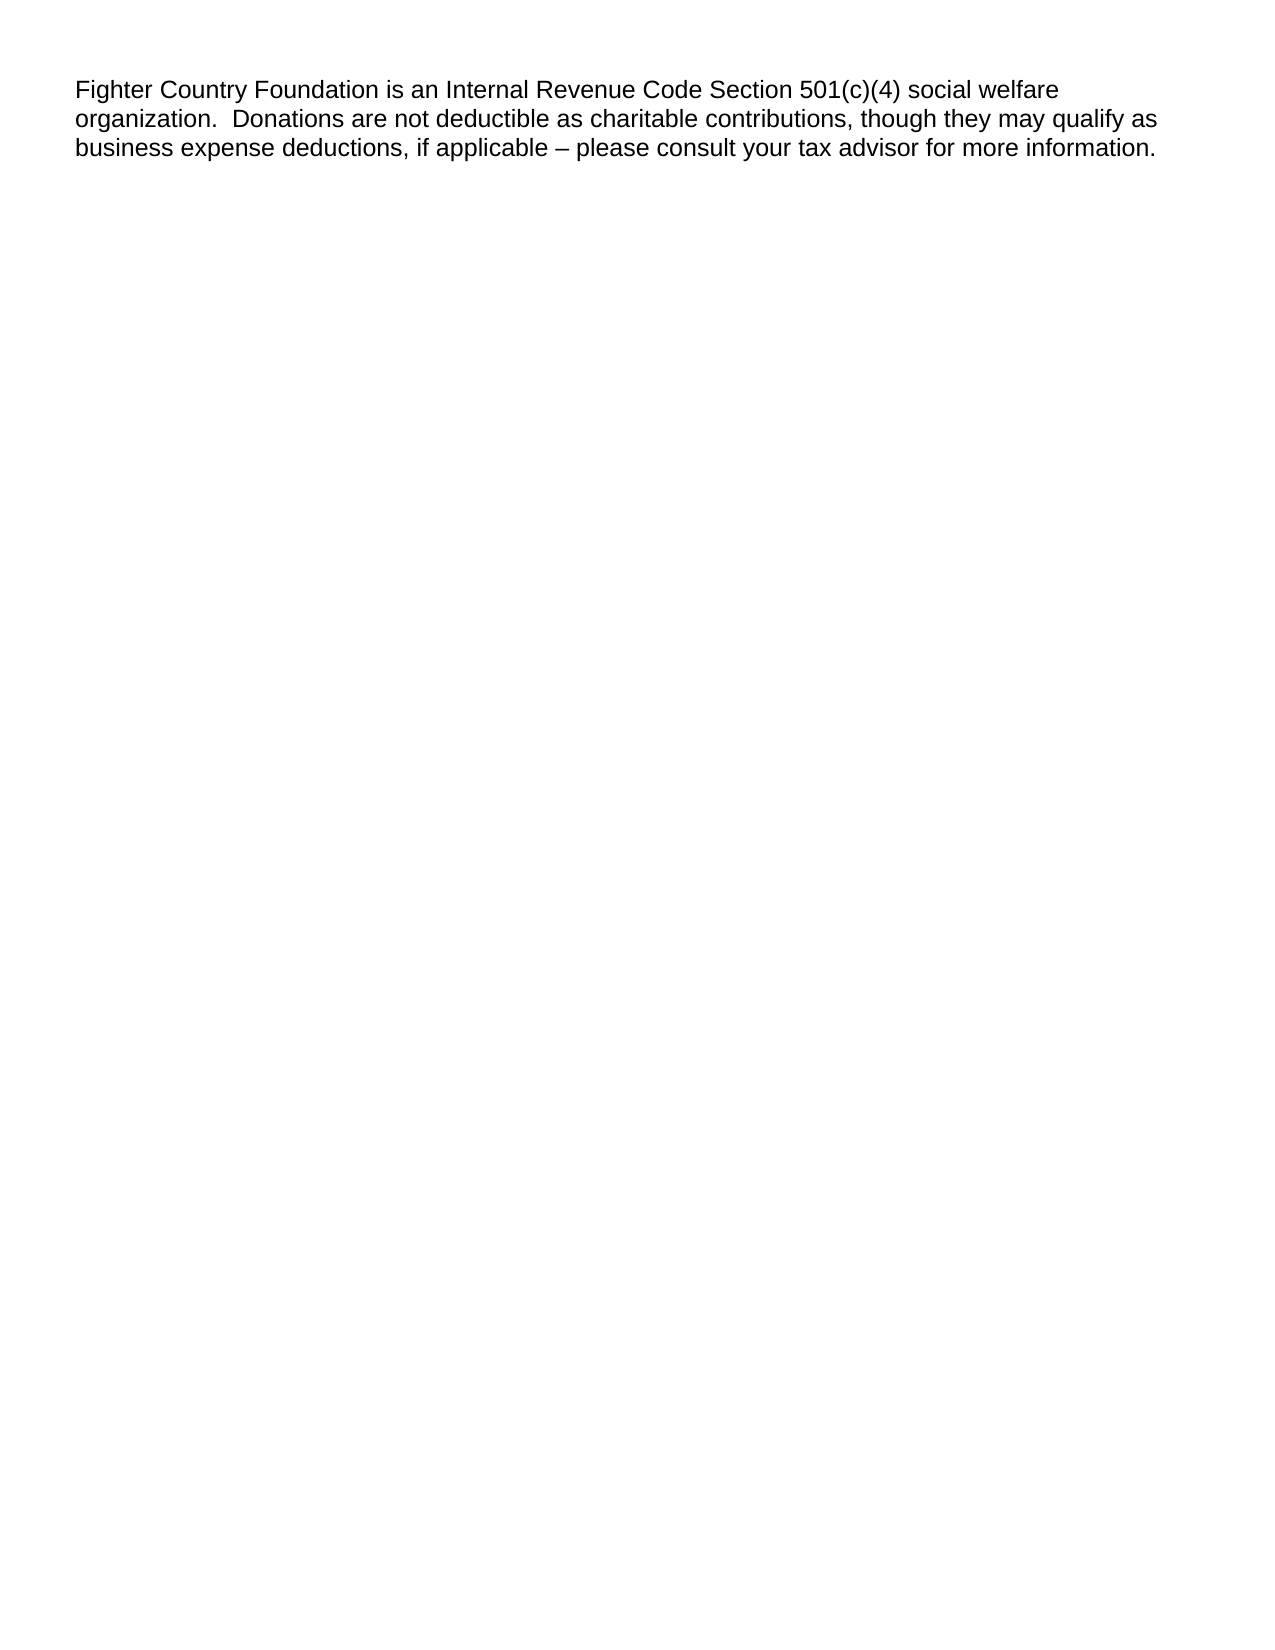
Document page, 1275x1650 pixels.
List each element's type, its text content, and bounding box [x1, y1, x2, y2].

text Fighter Country Foundation is an Internal Revenue Code Section 501(c)(4) social welfare organization. Donations are not deductible as charitable contributions, though they may qualify as business expense deductions, if applicable – please consult your tax advisor for more information. [75, 75, 1200, 161]
